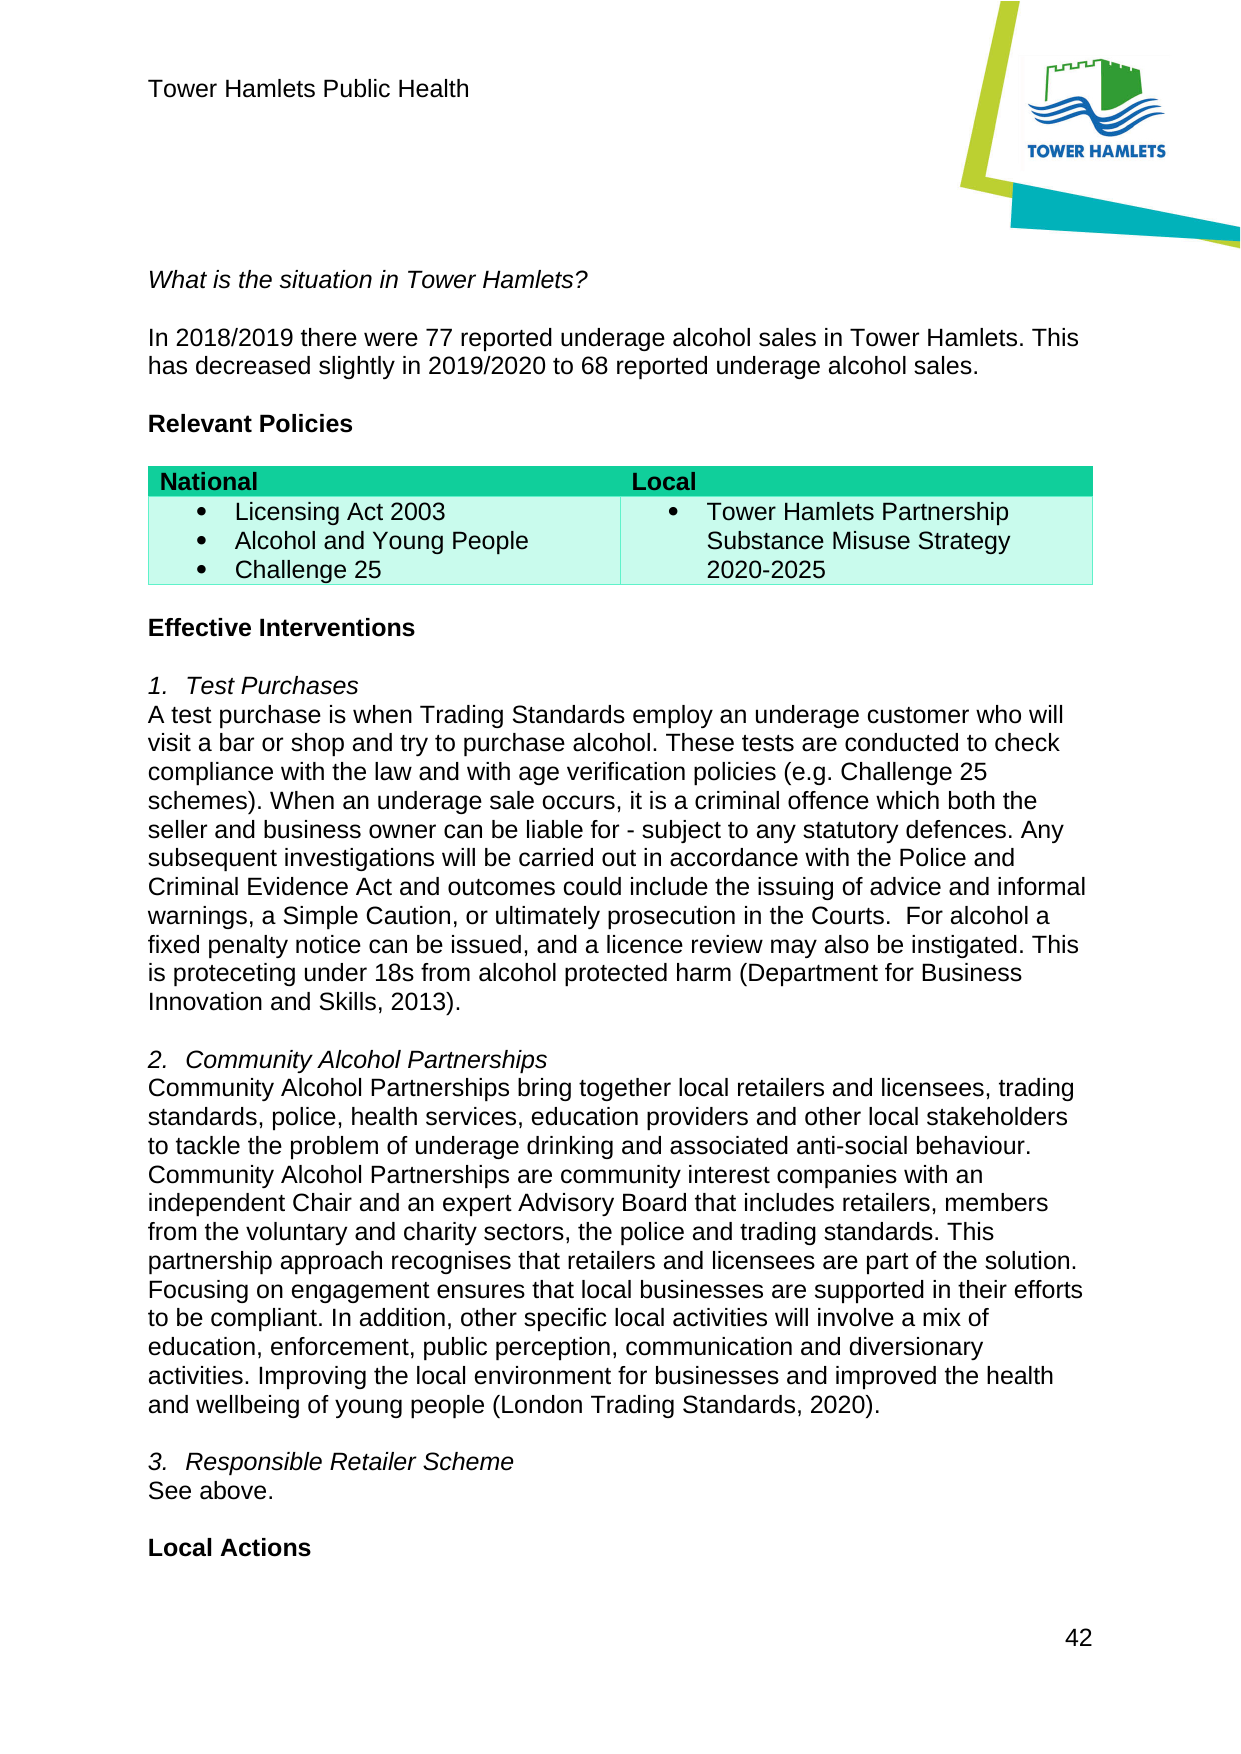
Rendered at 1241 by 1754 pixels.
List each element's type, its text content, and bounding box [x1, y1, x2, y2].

text Focusing on engagement ensures that local businesses are supported in their efforts to be compliant. In addition, other specific local activities will involve a mix of education, enforcement, public perception, communication and diversionary activities. Improving the local environment for businesses and improved the health and wellbeing of young people (London Trading Standards, 2020). [148, 1275, 1092, 1418]
text Community Alcohol Partnerships bring together local retailers and licensees, trading standards, police, health services, education providers and other local stakeholders to tackle the problem of underage drinking and associated anti-social behaviour. Community Alcohol Partnerships are community interest companies with an independent Chair and an expert Advisory Board that includes retailers, members from the voluntary and charity sectors, the police and trading standards. This partnership approach recognises that retailers and licensees are part of the solution. [148, 1073, 1092, 1275]
table_header Local [621, 467, 1092, 496]
text Effective Interventions [148, 613, 1092, 642]
list Community Alcohol Partnerships [148, 1045, 1092, 1073]
table_cell Tower Hamlets Partnership Substance Misuse Strategy 2020-2025 [621, 497, 1092, 584]
text Local Actions [148, 1533, 1092, 1562]
list Responsible Retailer Scheme [148, 1447, 1092, 1476]
text A test purchase is when Trading Standards employ an underage customer who will visit a bar or shop and try to purchase alcohol. These tests are conducted to check compliance with the law and with age verification policies (e.g. Challenge 25 schemes). When an underage sale occurs, it is a criminal offence which both the seller and business owner can be liable for - subject to any statutory defences. Any subsequent investigations will be carried out in accordance with the Police and Criminal Evidence Act and outcomes could include the issuing of advice and informal warnings, a Simple Caution, or ultimately prosecution in the Courts. For alcohol a fixed penalty notice can be issued, and a licence review may also be instigated. This is proteceting under 18s from alcohol protected harm (Department for Business Innovation and Skills, 2013). [148, 700, 1092, 1016]
list Test Purchases [148, 671, 1092, 700]
picture [1, 1, 1241, 252]
table_header National [149, 467, 620, 496]
table_cell Licensing Act 2003 Alcohol and Young People Challenge 25 [149, 497, 620, 584]
text See above. [148, 1476, 1092, 1505]
text Relevant Policies [148, 409, 1092, 437]
text What is the situation in Tower Hamlets? [148, 265, 1092, 294]
text In 2018/2019 there were 77 reported underage alcohol sales in Tower Hamlets. This has decreased slightly in 2019/2020 to 68 reported underage alcohol sales. [148, 322, 1092, 380]
